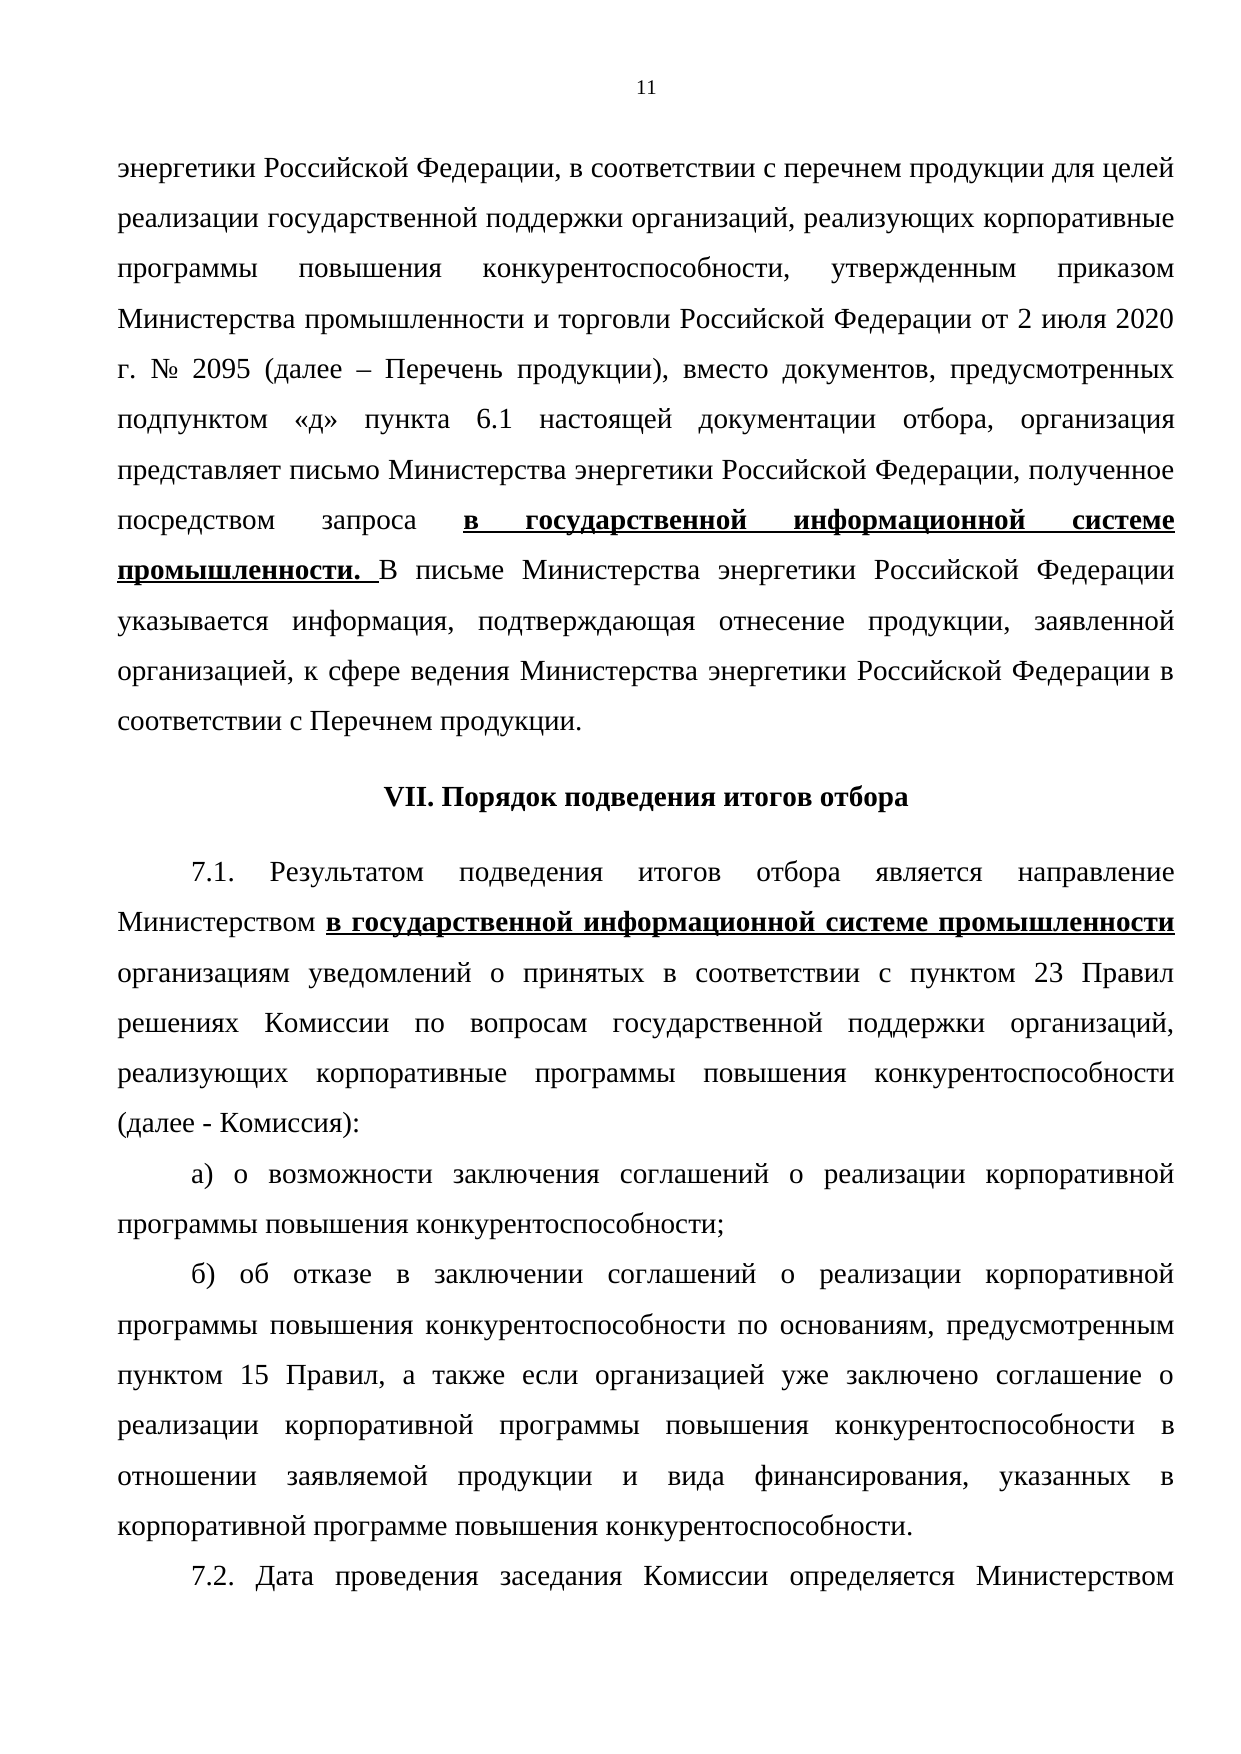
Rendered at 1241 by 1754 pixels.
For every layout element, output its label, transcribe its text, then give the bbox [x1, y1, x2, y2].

text VII. Порядок подведения итогов отбора [117, 779, 1175, 812]
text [117, 1558, 1175, 1592]
text а) о возможности заключения соглашений о реализации корпоративной программы повышения конкурентоспособности; [117, 1156, 1175, 1240]
text б) об отказе в заключении соглашений о реализации корпоративной программы повышения конкурентоспособности по основаниям, предусмотренным пунктом 15 Правил, а также если организацией уже заключено соглашение о реализации корпоративной программы повышения конкурентоспособности в отношении заявляемой продукции и вида финансирования, указанных в корпоративной программе повышения конкурентоспособности. [117, 1257, 1175, 1542]
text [117, 150, 1175, 737]
text 7.1. Результатом подведения итогов отбора является направление Министерством в государственной информационной системе промышленности организациям уведомлений о принятых в соответствии с пунктом 23 Правил решениях Комиссии по вопросам государственной поддержки организаций, реализующих корпоративные программы повышения конкурентоспособности (далее - Комиссия): [117, 854, 1175, 1139]
